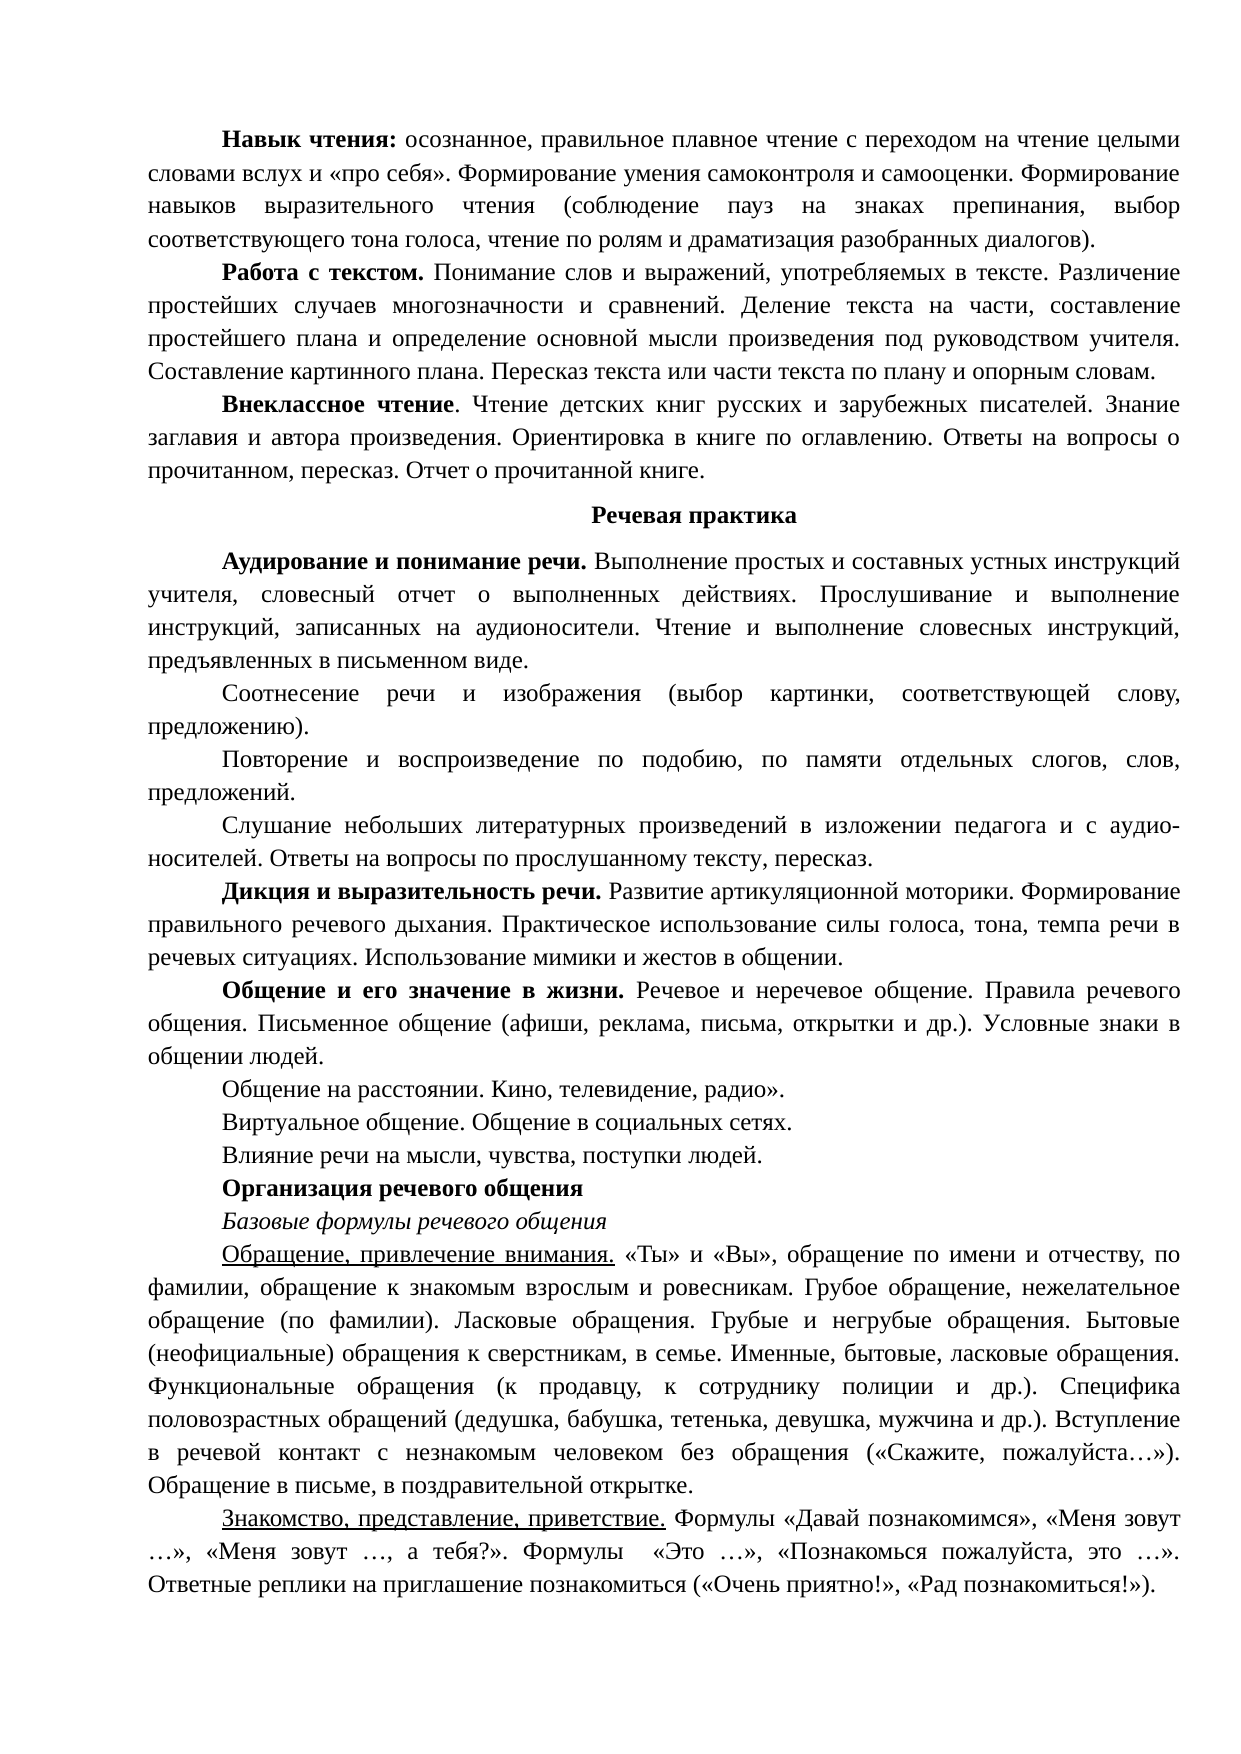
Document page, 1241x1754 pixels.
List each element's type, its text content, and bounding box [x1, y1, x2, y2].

list Обращение, привлечение внимания. «Ты» и «Вы», обращение по имени и отчеству, по фамилии, обращение к знакомым взрослым и ровесникам. Грубое обращение, нежелательное обращение (по фамилии). Ласковые обращения. Грубые и негрубые обращения. Бытовые (неофициальные) обращения к сверстникам, в семье. Именные, бытовые, ласковые обращения. Функциональные обращения (к продавцу, к сотруднику полиции и др.). Специфика половозрастных обращений (дедушка, бабушка, тетенька, девушка, мужчина и др.). Вступление в речевой контакт с незнакомым человеком без обращения («Скажите, пожалуйста…»). Обращение в письме, в поздравительной открытке. [148, 1239, 1181, 1499]
text Слушание небольших литературных произведений в изложении педагога и с аудио-носителей. Ответы на вопросы по прослушанному тексту, пересказ. [148, 810, 1181, 872]
list Знакомство, представление, приветствие. Формулы «Давай познакомимся», «Меня зовут …», «Меня зовут …, а тебя?». Формулы «Это …», «Познакомься пожалуйста, это …». Ответные реплики на приглашение познакомиться («Очень приятно!», «Рад познакомиться!»). [148, 1503, 1181, 1598]
text Влияние речи на мысли, чувства, поступки людей. [148, 1140, 1181, 1169]
text Речевая практика [148, 500, 1181, 529]
text Общение и его значение в жизни. Речевое и неречевое общение. Правила речевого общения. Письменное общение (афиши, реклама, письма, открытки и др.). Условные знаки в общении людей. [148, 975, 1181, 1070]
list Повторение и воспроизведение по подобию, по памяти отдельных слогов, слов, предложений. [148, 744, 1181, 806]
list Организация речевого общения [148, 1173, 1181, 1202]
list Соотнесение речи и изображения (выбор картинки, соответствующей слову, предложению). [148, 678, 1181, 740]
text Работа с текстом. Понимание слов и выражений, употребляемых в тексте. Различение простейших случаев многозначности и сравнений. Деление текста на части, составление простейшего плана и определение основной мысли произведения под руководством учителя. Составление картинного плана. Пересказ текста или части текста по плану и опорным словам. [148, 257, 1181, 384]
text Виртуальное общение. Общение в социальных сетях. [148, 1107, 1181, 1136]
text Навык чтения: осознанное, правильное плавное чтение с переходом на чтение целыми словами вслух и «про себя». Формирование умения самоконтроля и самооценки. Формирование навыков выразительного чтения (соблюдение пауз на знаках препинания, выбор соответствующего тона голоса, чтение по ролям и драматизация разобранных диалогов). [148, 124, 1181, 252]
list Базовые формулы речевого общения [148, 1206, 1181, 1235]
text Внеклассное чтение. Чтение детских книг русских и зарубежных писателей. Знание заглавия и автора произведения. Ориентировка в книге по оглавлению. Ответы на вопросы о прочитанном, пересказ. Отчет о прочитанной книге. [148, 389, 1181, 483]
text Общение на расстоянии. Кино, телевидение, радио». [148, 1074, 1181, 1103]
list Аудирование и понимание речи. Выполнение простых и составных устных инструкций учителя, словесный отчет о выполненных действиях. Прослушивание и выполнение инструкций, записанных на аудионосители. Чтение и выполнение словесных инструкций, предъявленных в письменном виде. [148, 546, 1181, 674]
text Дикция и выразительность речи. Развитие артикуляционной моторики. Формирование правильного речевого дыхания. Практическое использование силы голоса, тона, темпа речи в речевых ситуациях. Использование мимики и жестов в общении. [148, 876, 1181, 971]
